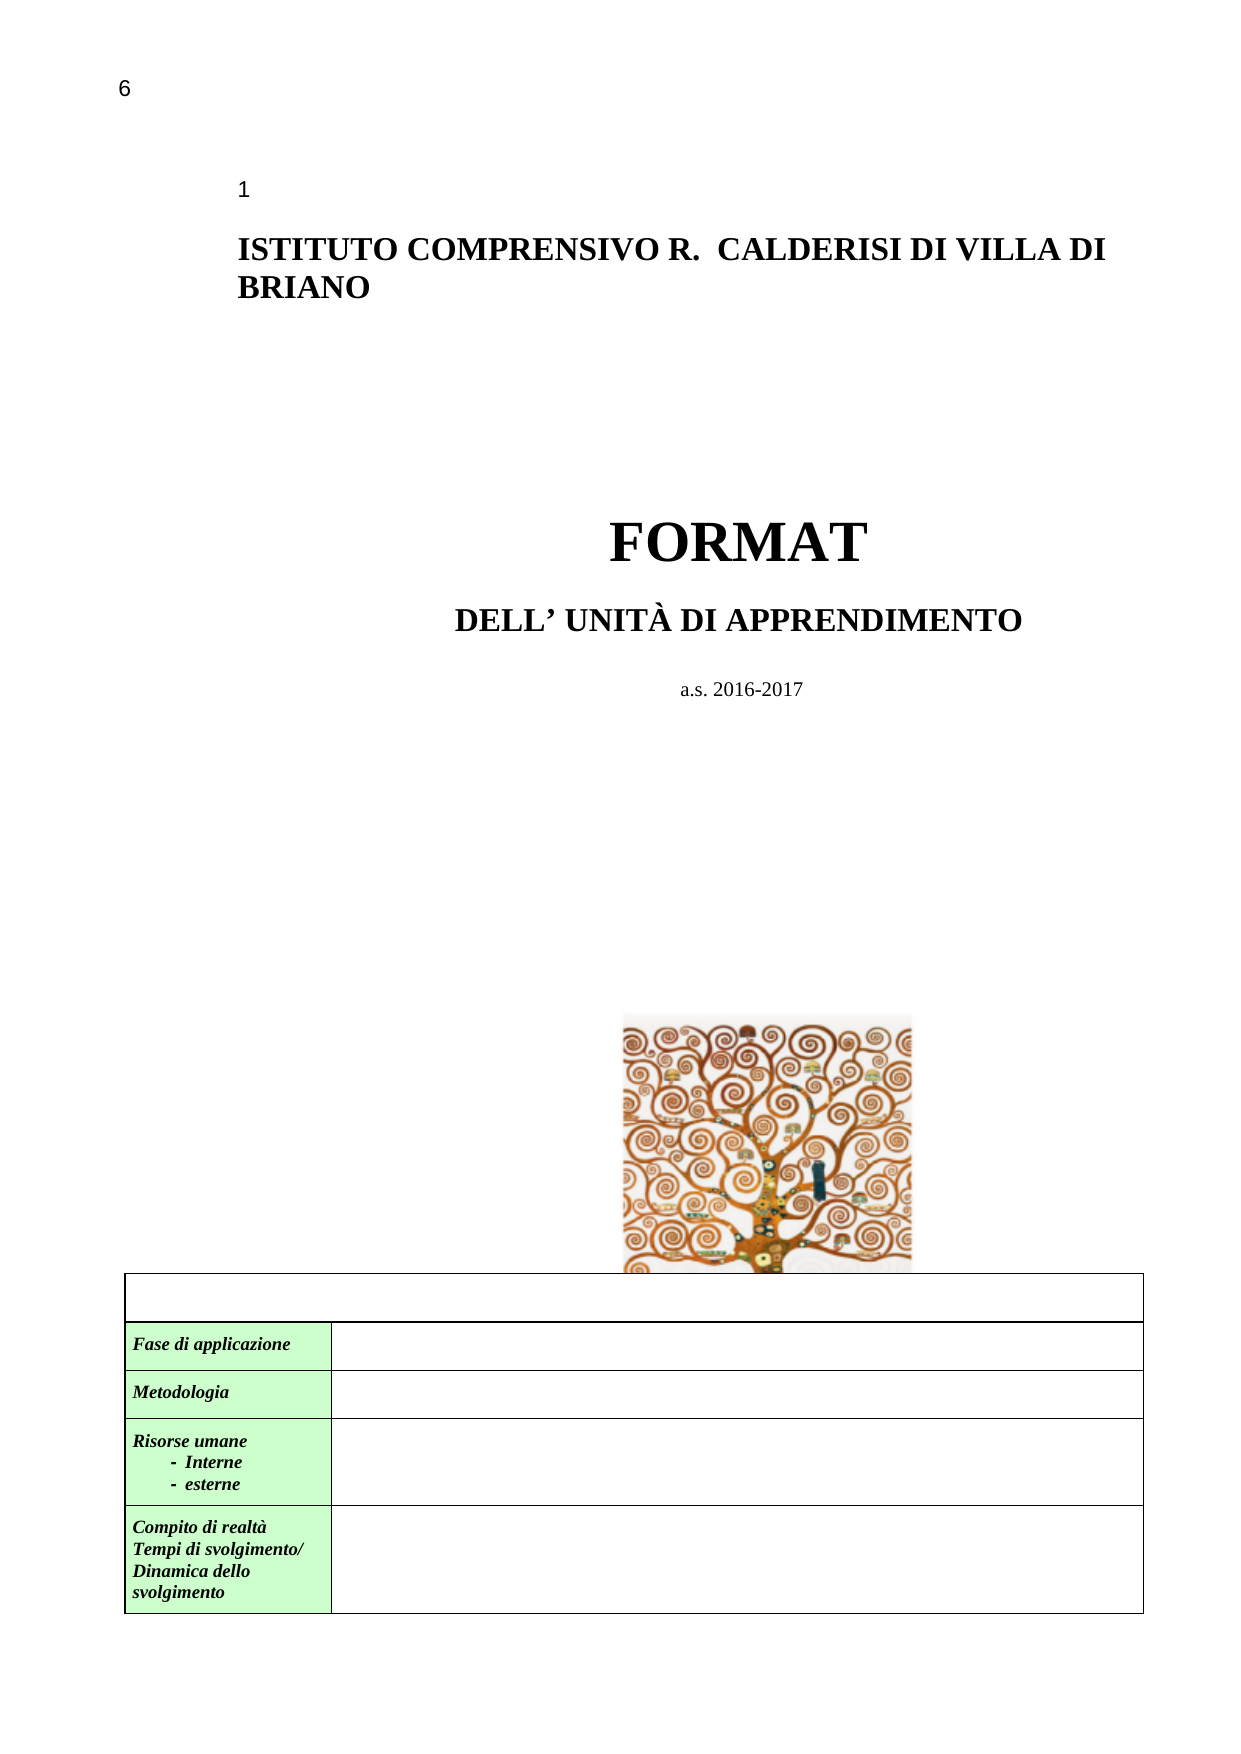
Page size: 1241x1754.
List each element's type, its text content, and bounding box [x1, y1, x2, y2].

table_cell [332, 1419, 1143, 1505]
table_cell Compito di realtà Tempi di svolgimento/ Dinamica dello svolgimento [126, 1506, 331, 1613]
table_cell [126, 1274, 1143, 1321]
table_cell Risorse umane Interne esterne [126, 1419, 331, 1505]
table_cell Metodologia [126, 1371, 331, 1418]
table_cell [332, 1506, 1143, 1613]
table_cell Fase di applicazione [126, 1323, 331, 1370]
table_cell [332, 1323, 1143, 1370]
table_cell [332, 1371, 1143, 1418]
